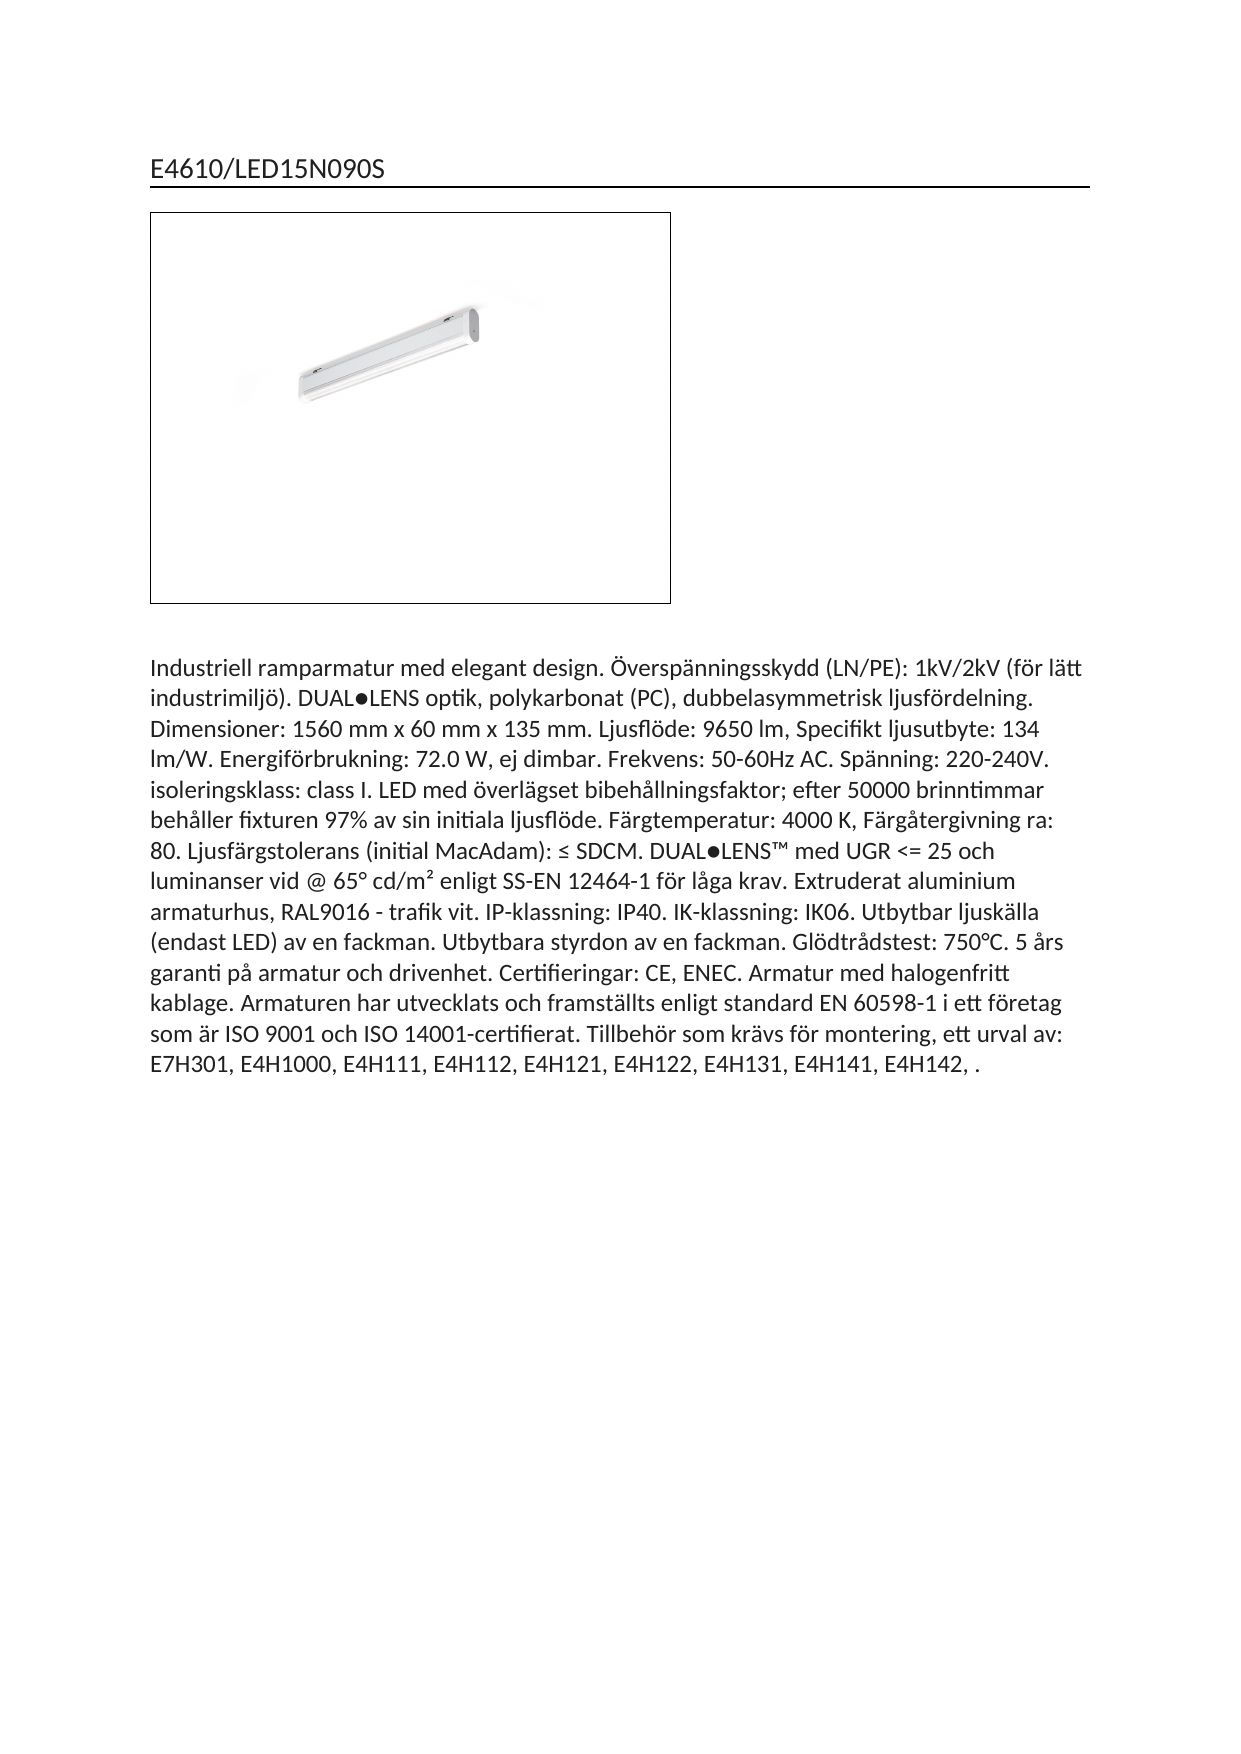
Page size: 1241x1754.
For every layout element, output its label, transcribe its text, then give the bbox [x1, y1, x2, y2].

text Industriell ramparmatur med elegant design. Överspänningsskydd (LN/PE): 1kV/2kV (för lätt industrimiljö). DUAL●LENS optik, polykarbonat (PC), dubbelasymmetrisk ljusfördelning. Dimensioner: 1560 mm x 60 mm x 135 mm. Ljusflöde: 9650 lm, Specifikt ljusutbyte: 134 lm/W. Energiförbrukning: 72.0 W, ej dimbar. Frekvens: 50-60Hz AC. Spänning: 220-240V. isoleringsklass: class I. LED med överlägset bibehållningsfaktor; efter 50000 brinntimmar behåller fixturen 97% av sin initiala ljusflöde. Färgtemperatur: 4000 K, Färgåtergivning ra: 80. Ljusfärgstolerans (initial MacAdam): ≤ SDCM. DUAL●LENS™ med UGR <= 25 och luminanser vid @ 65° cd/m² enligt SS-EN 12464-1 för låga krav. Extruderat aluminium armaturhus, RAL9016 - trafik vit. IP-klassning: IP40. IK-klassning: IK06. Utbytbar ljuskälla (endast LED) av en fackman. Utbytbara styrdon av en fackman. Glödtrådstest: 750°C. 5 års garanti på armatur och drivenhet. Certifieringar: CE, ENEC. Armatur med halogenfritt kablage. Armaturen har utvecklats och framställts enligt standard EN 60598-1 i ett företag som är ISO 9001 och ISO 14001-certifierat. Tillbehör som krävs för montering, ett urval av: E7H301, E4H1000, E4H111, E4H112, E4H121, E4H122, E4H131, E4H141, E4H142, . [150, 652, 1090, 1079]
text E4610/LED15N090S [150, 150, 1090, 186]
picture [151, 213, 670, 603]
